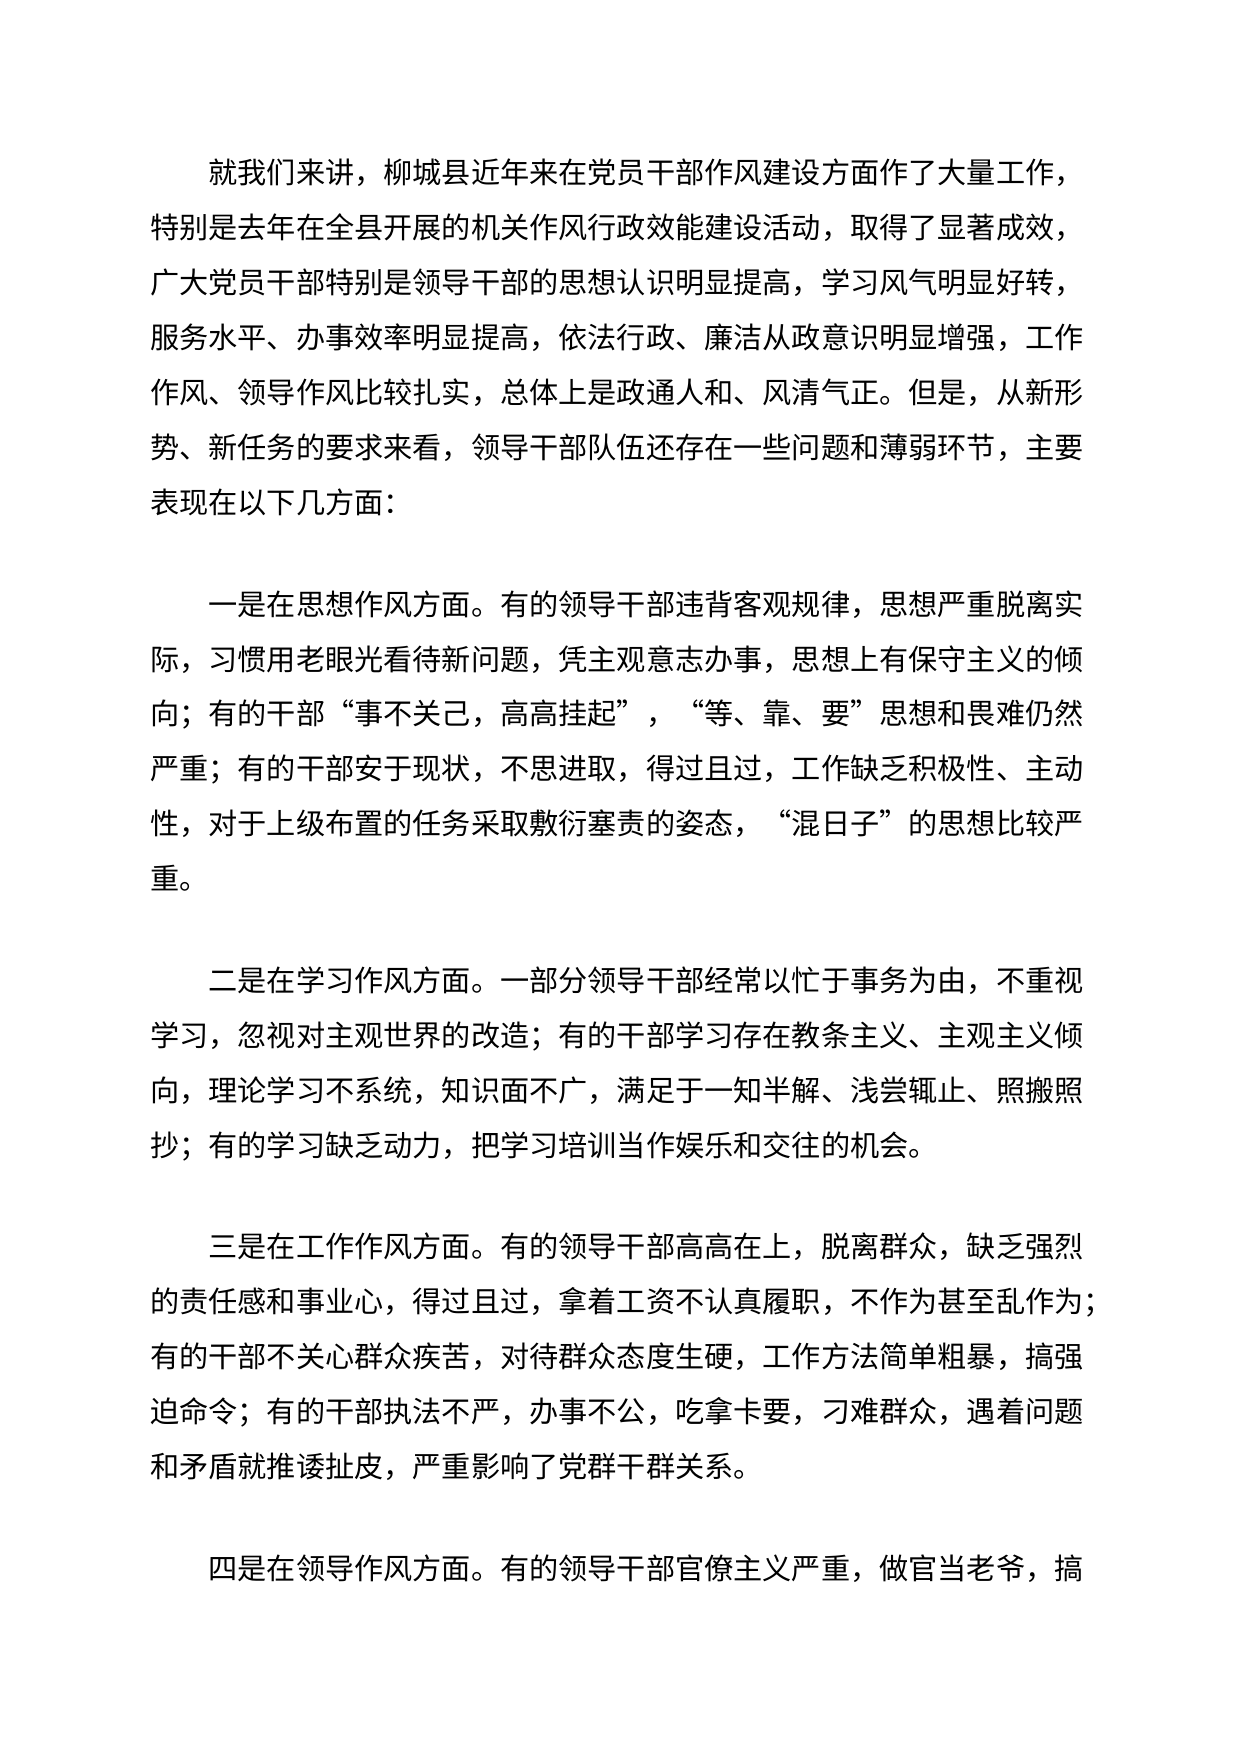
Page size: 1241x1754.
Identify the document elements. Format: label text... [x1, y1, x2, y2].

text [150, 1545, 1090, 1587]
text 一是在思想作风方面。有的领导干部违背客观规律，思想严重脱离实际，习惯用老眼光看待新问题，凭主观意志办事，思想上有保守主义的倾向；有的干部“事不关己，高高挂起”，“等、靠、要”思想和畏难仍然严重；有的干部安于现状，不思进取，得过且过，工作缺乏积极性、主动性，对于上级布置的任务采取敷衍塞责的姿态，“混日子”的思想比较严重。 [150, 581, 1090, 898]
text 三是在工作作风方面。有的领导干部高高在上，脱离群众，缺乏强烈的责任感和事业心，得过且过，拿着工资不认真履职，不作为甚至乱作为；有的干部不关心群众疾苦，对待群众态度生硬，工作方法简单粗暴，搞强迫命令；有的干部执法不严，办事不公，吃拿卡要，刁难群众，遇着问题和矛盾就推诿扯皮，严重影响了党群干群关系。 [150, 1224, 1090, 1486]
text 二是在学习作风方面。一部分领导干部经常以忙于事务为由，不重视学习，忽视对主观世界的改造；有的干部学习存在教条主义、主观主义倾向，理论学习不系统，知识面不广，满足于一知半解、浅尝辄止、照搬照抄；有的学习缺乏动力，把学习培训当作娱乐和交往的机会。 [150, 957, 1090, 1164]
text 就我们来讲，柳城县近年来在党员干部作风建设方面作了大量工作，特别是去年在全县开展的机关作风行政效能建设活动，取得了显著成效，广大党员干部特别是领导干部的思想认识明显提高，学习风气明显好转，服务水平、办事效率明显提高，依法行政、廉洁从政意识明显增强，工作作风、领导作风比较扎实，总体上是政通人和、风清气正。但是，从新形势、新任务的要求来看，领导干部队伍还存在一些问题和薄弱环节，主要表现在以下几方面： [150, 150, 1090, 522]
